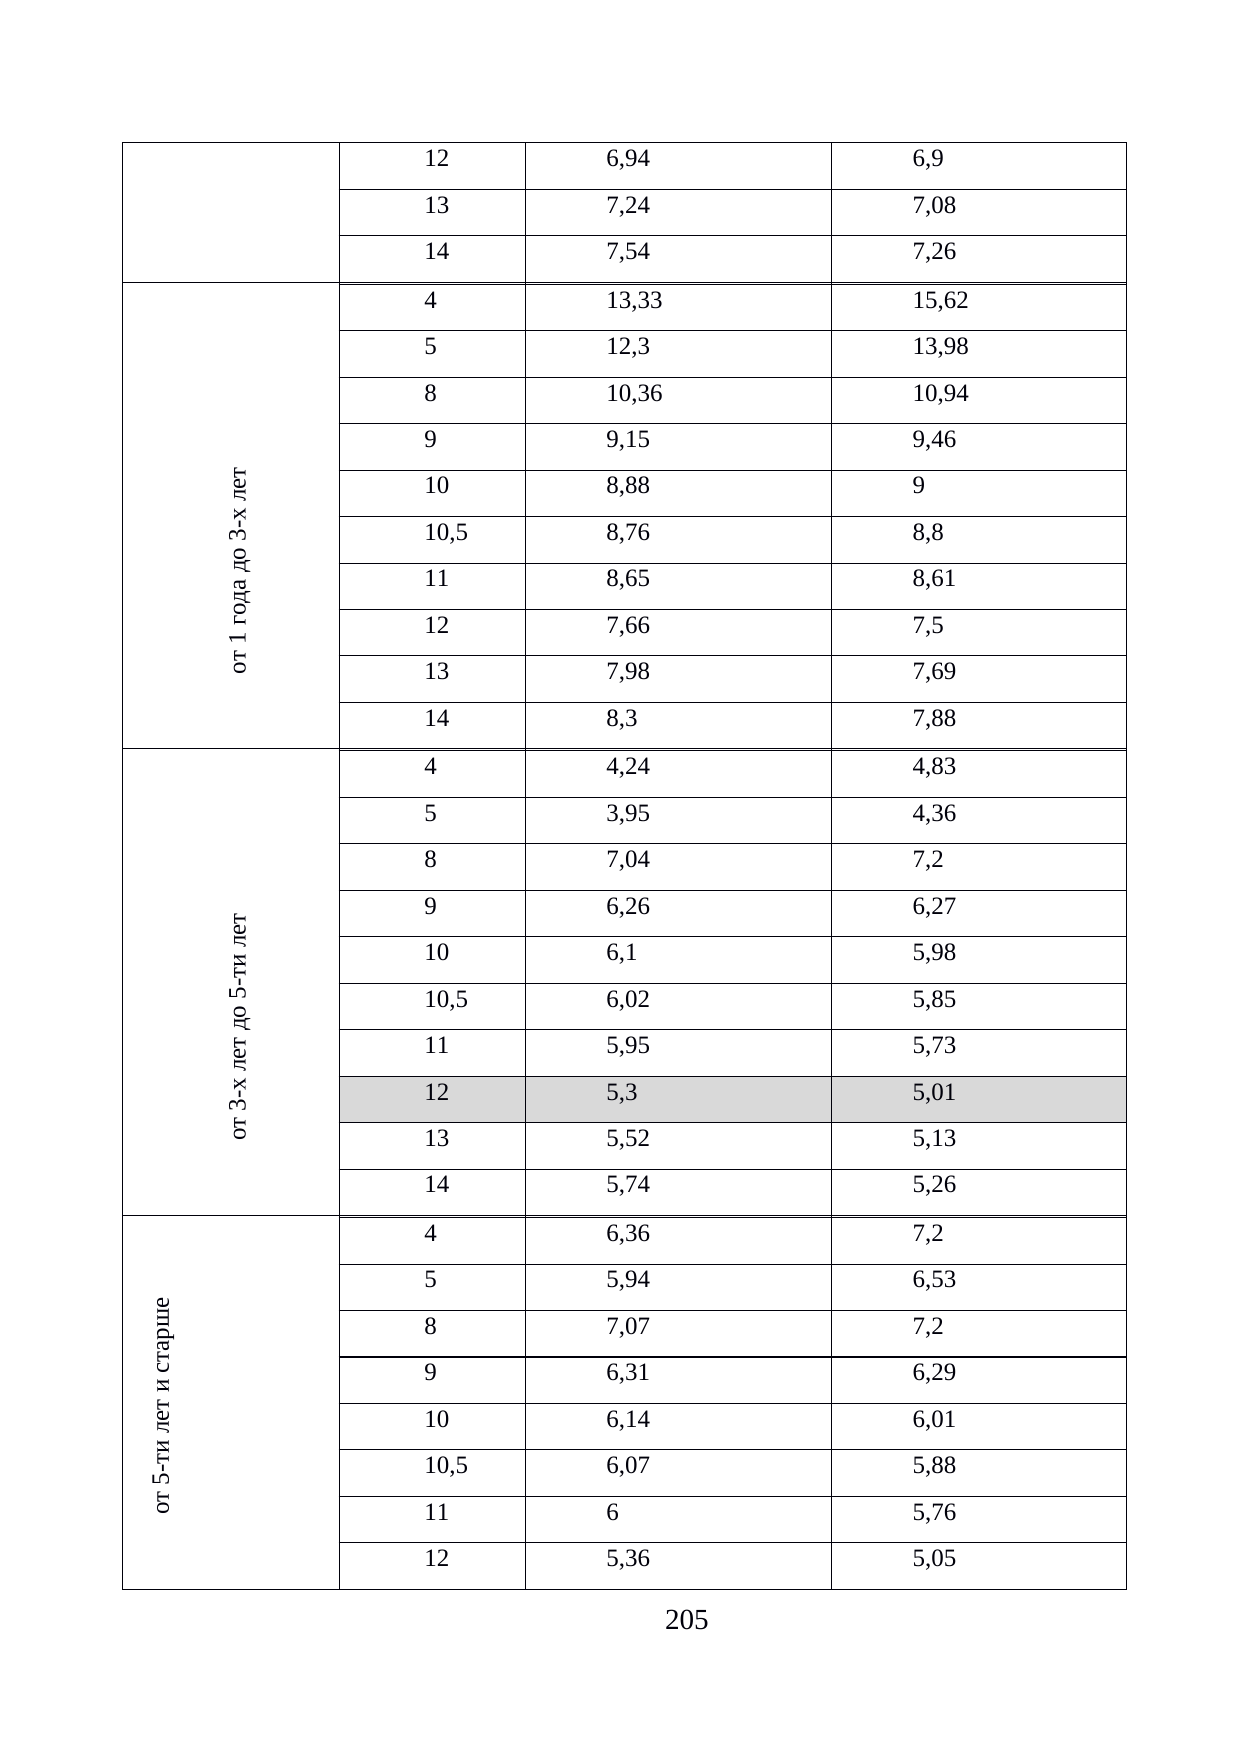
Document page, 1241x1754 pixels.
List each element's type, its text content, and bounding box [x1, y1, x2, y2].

table_cell 7,54 [526, 236, 831, 282]
table_cell 7,24 [526, 190, 831, 235]
table_cell 13 [340, 1123, 525, 1168]
table_cell 6,9 [832, 143, 1126, 189]
table_cell 5,52 [526, 1123, 831, 1168]
table_cell 5,94 [526, 1265, 831, 1310]
table_cell от 1 года до 3-х лет [123, 283, 339, 748]
table_cell 10,5 [340, 984, 525, 1029]
table_cell 9,46 [832, 424, 1126, 469]
table_cell 7,08 [832, 190, 1126, 235]
table_cell 14 [340, 703, 525, 748]
table_cell 10,5 [340, 1450, 525, 1496]
table_cell 6,02 [526, 984, 831, 1029]
table_cell 8 [340, 378, 525, 423]
table_cell 11 [340, 1497, 525, 1542]
table_cell 8,3 [526, 703, 831, 748]
table_cell 7,2 [832, 1218, 1126, 1263]
table_cell 10 [340, 937, 525, 983]
table_cell 6,94 [526, 143, 831, 189]
table_cell 8,88 [526, 471, 831, 516]
table_cell 8 [340, 1311, 525, 1356]
table_cell 12 [340, 143, 525, 189]
table_cell от 3-х лет до 5-ти лет [123, 749, 339, 1215]
table_cell 5,74 [526, 1170, 831, 1215]
table_cell 6 [526, 1497, 831, 1542]
table_cell 5 [340, 798, 525, 843]
table_cell 4,83 [832, 751, 1126, 797]
table_cell 5,76 [832, 1497, 1126, 1542]
table_cell 9 [340, 891, 525, 936]
table_cell 5,36 [526, 1543, 831, 1589]
table_cell 5,85 [832, 984, 1126, 1029]
table_cell 15,62 [832, 285, 1126, 330]
table_cell 12,3 [526, 331, 831, 377]
table_cell 7,07 [526, 1311, 831, 1356]
table_cell 8,61 [832, 564, 1126, 609]
table_cell 11 [340, 1030, 525, 1076]
table_cell 13 [340, 656, 525, 702]
table_cell 4 [340, 1218, 525, 1263]
table_cell 8,76 [526, 517, 831, 562]
table_cell 7,66 [526, 610, 831, 655]
table_cell 10,5 [340, 517, 525, 562]
table_cell 9 [340, 1358, 525, 1403]
table_cell 7,98 [526, 656, 831, 702]
table_cell 11 [340, 564, 525, 609]
table_cell 9 [832, 471, 1126, 516]
table_cell 5,73 [832, 1030, 1126, 1076]
table_cell 5,3 [526, 1077, 831, 1122]
table_cell 4 [340, 751, 525, 797]
table_cell 6,07 [526, 1450, 831, 1496]
table_cell 5 [340, 1265, 525, 1310]
table_cell 6,53 [832, 1265, 1126, 1310]
table_cell 7,26 [832, 236, 1126, 282]
table_cell 9,15 [526, 424, 831, 469]
table_cell 3,95 [526, 798, 831, 843]
table_cell 5 [340, 331, 525, 377]
table_cell 14 [340, 1170, 525, 1215]
table_cell 5,13 [832, 1123, 1126, 1168]
table_cell 4,24 [526, 751, 831, 797]
table_cell 7,5 [832, 610, 1126, 655]
table_cell 6,29 [832, 1358, 1126, 1403]
table_cell 6,31 [526, 1358, 831, 1403]
table_cell 6,1 [526, 937, 831, 983]
table_cell 5,01 [832, 1077, 1126, 1122]
table_cell 8,65 [526, 564, 831, 609]
table_cell 7,2 [832, 1311, 1126, 1356]
table_cell 6,26 [526, 891, 831, 936]
table_cell 8 [340, 844, 525, 890]
table_cell 12 [340, 610, 525, 655]
table_cell 6,27 [832, 891, 1126, 936]
table_cell 13,33 [526, 285, 831, 330]
table_cell от 5-ти лет и старше [123, 1216, 339, 1589]
table_cell 6,36 [526, 1218, 831, 1263]
table_cell 6,01 [832, 1404, 1126, 1449]
table_cell 10,36 [526, 378, 831, 423]
table_cell 14 [340, 236, 525, 282]
table_cell 4,36 [832, 798, 1126, 843]
table_cell 7,2 [832, 844, 1126, 890]
table_cell 6,14 [526, 1404, 831, 1449]
table_cell 5,88 [832, 1450, 1126, 1496]
table_cell 12 [340, 1077, 525, 1122]
table_cell 5,26 [832, 1170, 1126, 1215]
table_cell 9 [340, 424, 525, 469]
table_cell 7,69 [832, 656, 1126, 702]
table_cell 8,8 [832, 517, 1126, 562]
table_cell 10 [340, 471, 525, 516]
table_cell 5,95 [526, 1030, 831, 1076]
table_cell 10 [340, 1404, 525, 1449]
table_cell 7,04 [526, 844, 831, 890]
table_cell 5,05 [832, 1543, 1126, 1589]
table_cell 5,98 [832, 937, 1126, 983]
table_cell 10,94 [832, 378, 1126, 423]
table_cell 13 [340, 190, 525, 235]
table_cell 12 [340, 1543, 525, 1589]
table_cell 4 [340, 285, 525, 330]
table_cell 13,98 [832, 331, 1126, 377]
table_cell 7,88 [832, 703, 1126, 748]
